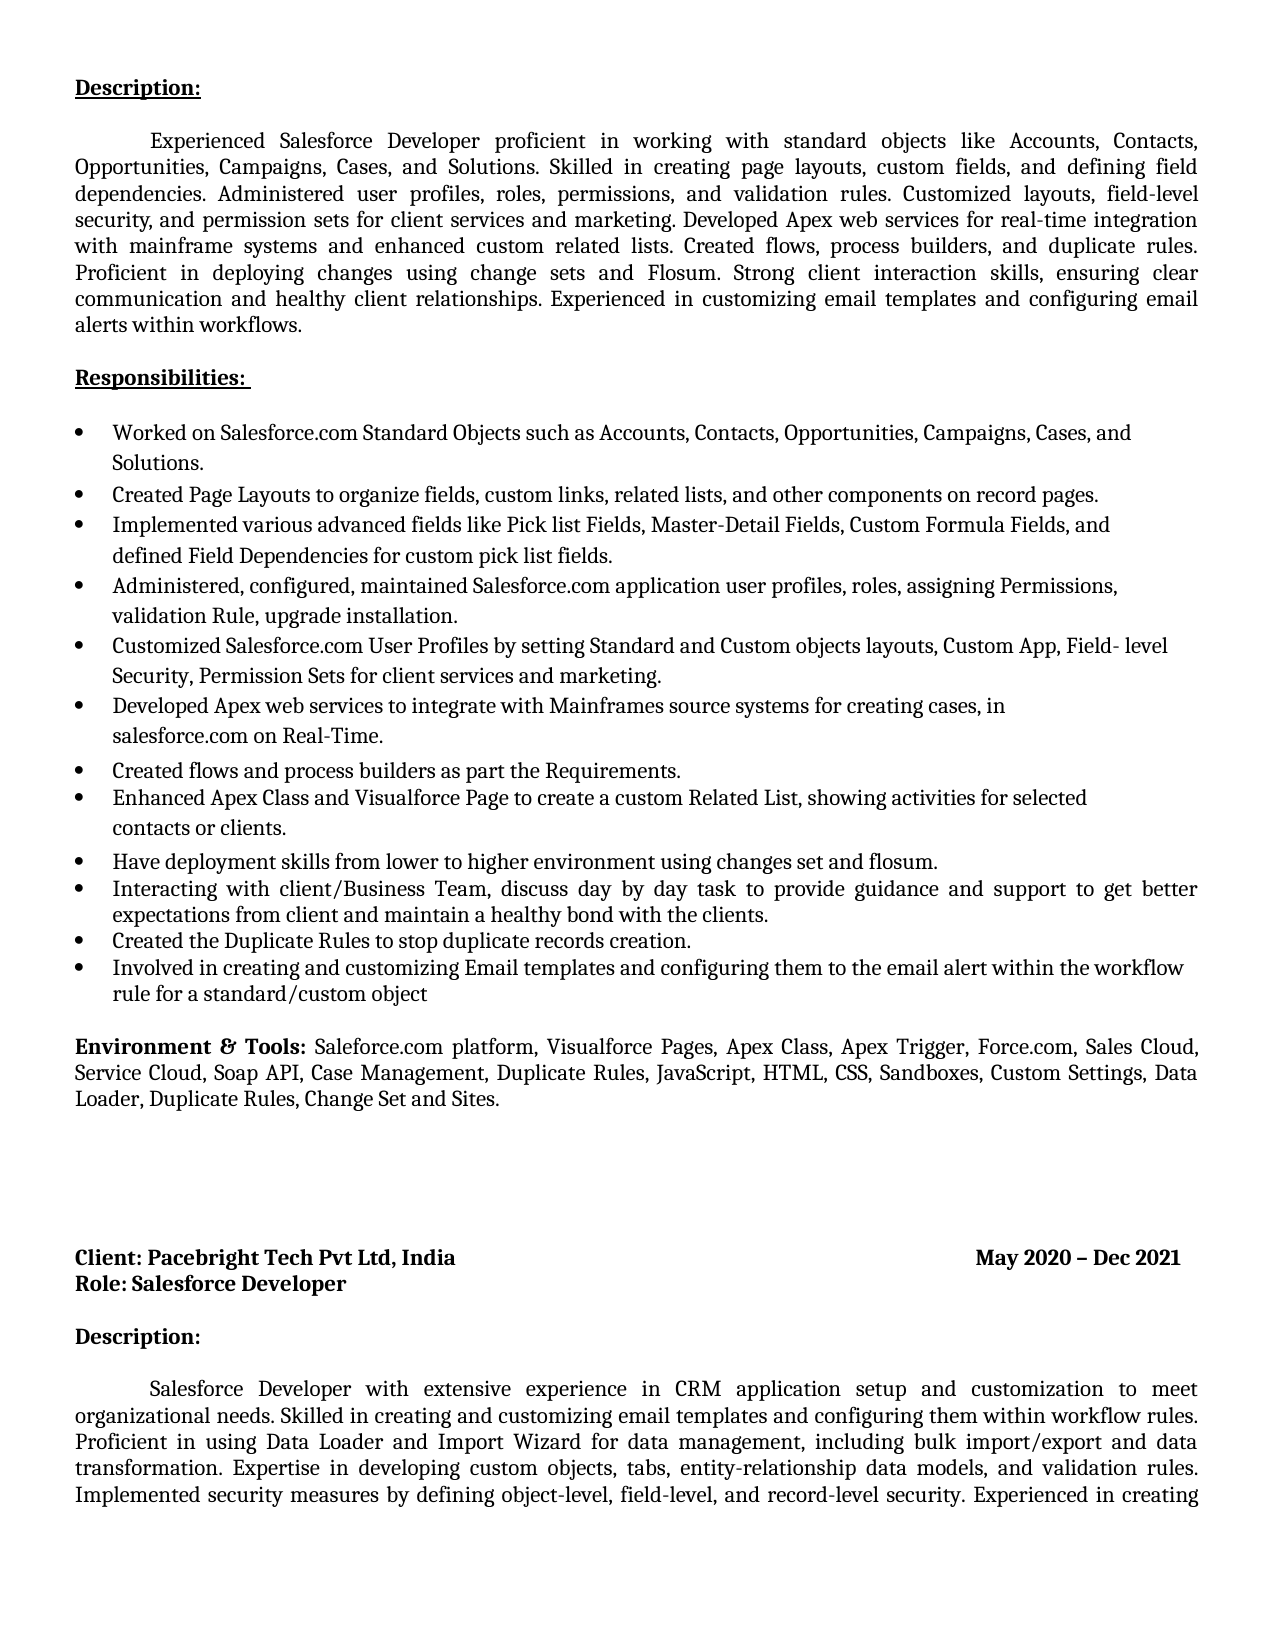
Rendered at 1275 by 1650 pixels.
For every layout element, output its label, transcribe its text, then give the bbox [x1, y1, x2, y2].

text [75, 1376, 1200, 1508]
list Involved in creating and customizing Email templates and configuring them to the email alert within the workflow rule for a standard/custom object [75, 954, 1200, 1007]
text Responsibilities: [75, 365, 1200, 391]
list Interacting with client/Business Team, discuss day by day task to provide guidance and support to get better expectations from client and maintain a healthy bond with the clients. [75, 875, 1200, 928]
text Description: [75, 75, 1200, 101]
list Administered, configured, maintained Salesforce.com application user profiles, roles, assigning Permissions, validation Rule, upgrade installation. [75, 573, 1175, 629]
text Description: [75, 1323, 1200, 1350]
text Environment & Tools: Saleforce.com platform, Visualforce Pages, Apex Class, Apex Trigger, Force.com, Sales Cloud, Service Cloud, Soap API, Case Management, Duplicate Rules, JavaScript, HTML, CSS, Sandboxes, Custom Settings, Data Loader, Duplicate Rules, Change Set and Sites. [75, 1033, 1200, 1113]
list Worked on Salesforce.com Standard Objects such as Accounts, Contacts, Opportunities, Campaigns, Cases, and Solutions. [75, 419, 1164, 476]
list Developed Apex web services to integrate with Mainframes source systems for creating cases, in salesforce.com on Real-Time. [75, 693, 1070, 749]
list Created Page Layouts to organize fields, custom links, related lists, and other components on record pages. [75, 480, 1200, 508]
list Implemented various advanced fields like Pick list Fields, Master-Detail Fields, Custom Formula Fields, and defined Field Dependencies for custom pick list fields. [75, 512, 1162, 569]
list Created flows and process builders as part the Requirements. [75, 758, 1200, 784]
list Have deployment skills from lower to higher environment using changes set and flosum. [75, 849, 1200, 875]
list Customized Salesforce.com User Profiles by setting Standard and Custom objects layouts, Custom App, Field- level Security, Permission Sets for client services and marketing. [75, 633, 1185, 689]
text Experienced Salesforce Developer proficient in working with standard objects like Accounts, Contacts, Opportunities, Campaigns, Cases, and Solutions. Skilled in creating page layouts, custom fields, and defining field dependencies. Administered user profiles, roles, permissions, and validation rules. Customized layouts, field-level security, and permission sets for client services and marketing. Developed Apex web services for real-time integration with mainframe systems and enhanced custom related lists. Created flows, process builders, and duplicate rules. Proficient in deploying changes using change sets and Flosum. Strong client interaction skills, ensuring clear communication and healthy client relationships. Experienced in customizing email templates and configuring email alerts within workflows. [75, 128, 1200, 338]
list Created the Duplicate Rules to stop duplicate records creation. [75, 928, 1200, 954]
text Role: Salesforce Developer [75, 1271, 1200, 1297]
list Enhanced Apex Class and Visualforce Page to create a custom Related List, showing activities for selected contacts or clients. [75, 784, 1149, 841]
text Client: Pacebright Tech Pvt Ltd, India May 2020 – Dec 2021 [75, 1244, 1200, 1271]
